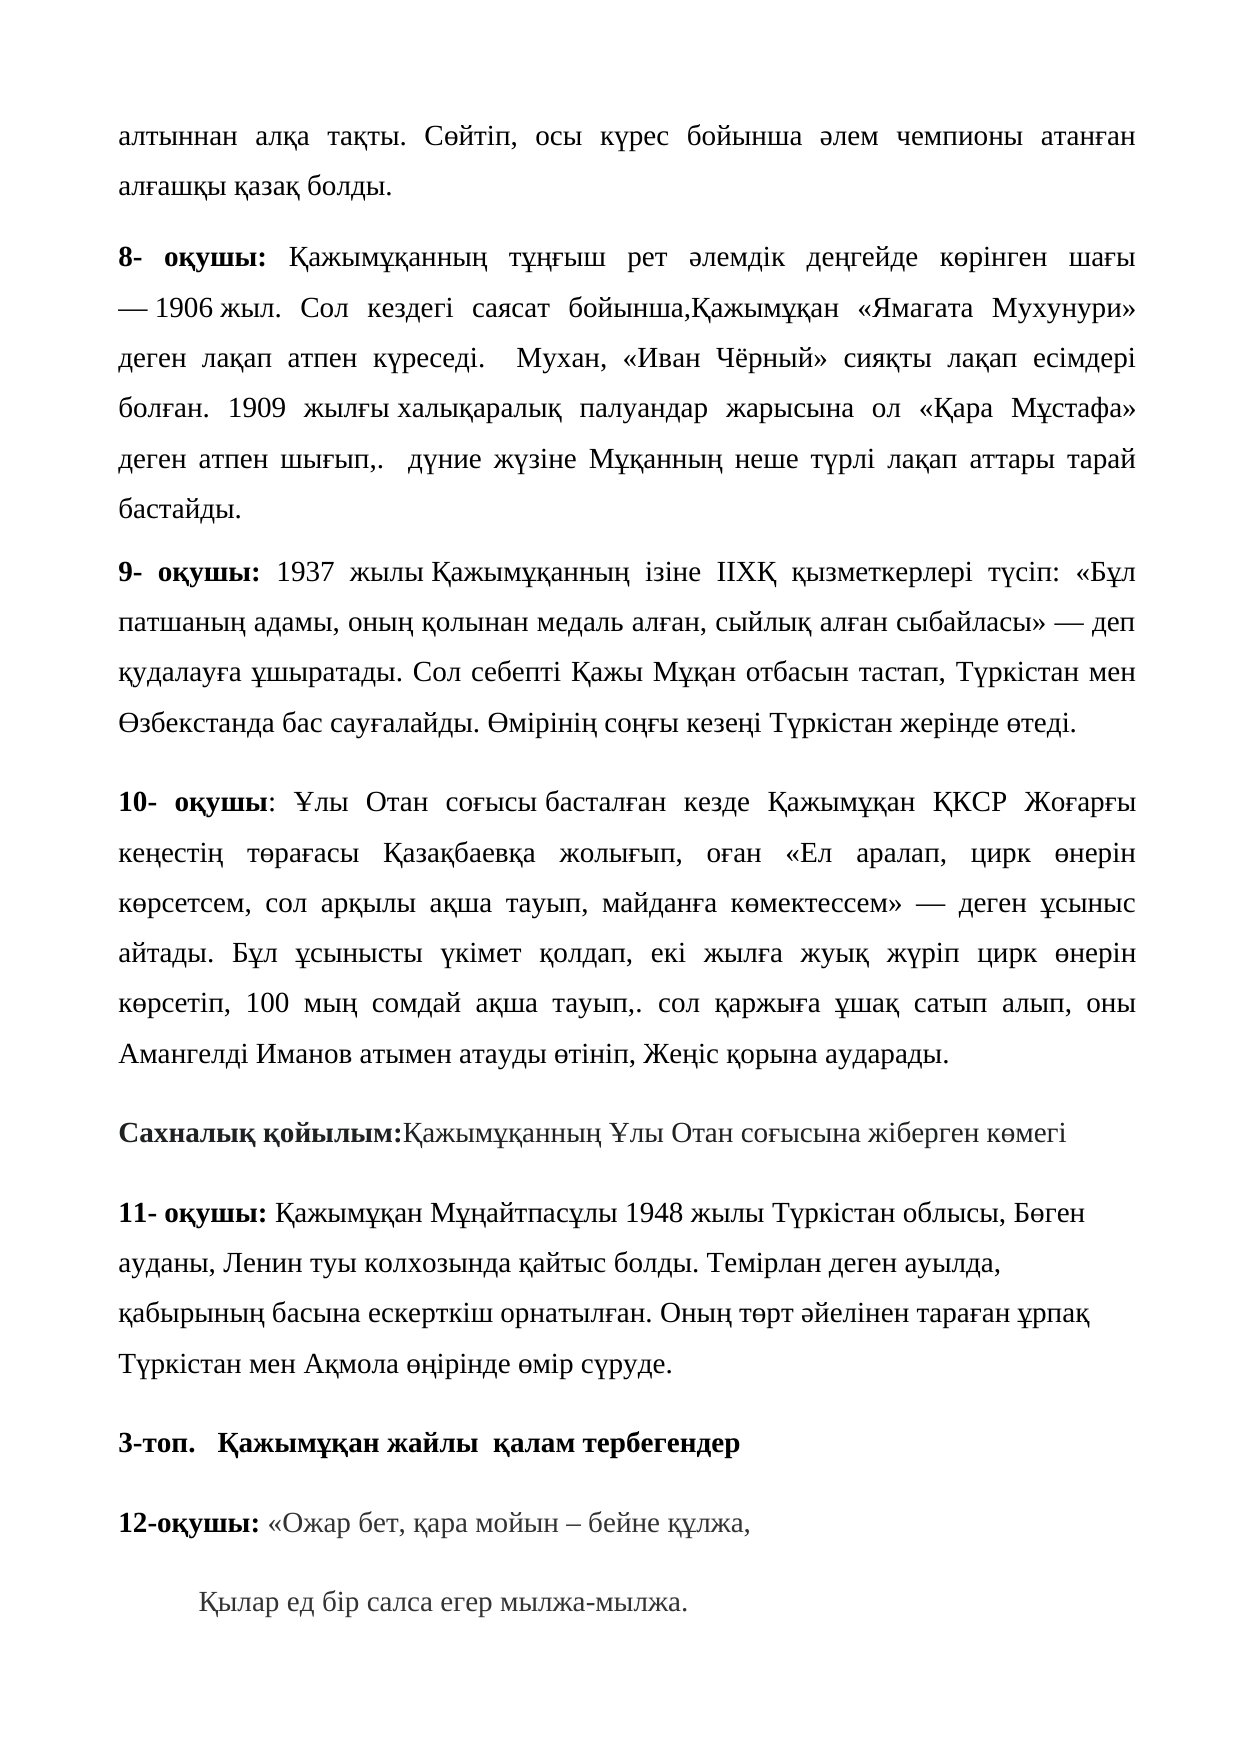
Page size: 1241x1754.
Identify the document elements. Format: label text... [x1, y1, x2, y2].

text Сахналық қойылым:Қажымұқанның Ұлы Отан соғысына жіберген көмегі [118, 1115, 1137, 1149]
text 12-оқушы: «Ожар бет, қара мойын – бейне құлжа, [118, 1505, 1137, 1538]
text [118, 152, 1137, 202]
text 3-топ. Қажымұқан жайлы қалам тербегендер [210, 1425, 1137, 1459]
text 10- оқушы: Ұлы Отан соғысы басталған кезде Қажымұқан ҚКСР Жоғарғы кеңестің төрағасы Қазақбаевқа жолығып, оған «Ел аралап, цирк өнерін көрсетсем, сол арқылы ақша тауып, майданға көмектессем» — деген ұсыныс айтады. Бұл ұсынысты үкімет қолдап, екі жылға жуық жүріп цирк өнерін көрсетіп, 100 мың сомдай ақша тауып,. сол қаржыға ұшақ сатып алып, оны Амангелді Иманов атымен атауды өтініп, Жеңіс қорына аударады. [118, 784, 1137, 1069]
text 9- оқушы: 1937 жылы Қажымұқанның ізіне ІІХҚ қызметкерлері түсіп: «Бұл патшаның адамы, оның қолынан медаль алған, сыйлық алған сыбайласы» — деп қудалауға ұшыратады. Сол себепті Қажы Мұқан отбасын тастап, Түркістан мен Өзбекстанда бас сауғалайды. Өмірінің соңғы кезеңі Түркістан жерінде өтеді. [118, 554, 1137, 738]
text 11- оқушы: Қажымұқан Мұңайтпасұлы 1948 жылы Түркістан облысы, Бөген ауданы, Ленин туы колхозында қайтыс болды. Темірлан деген ауылда, қабырының басына ескерткіш орнатылған. Оның төрт әйелінен тараған ұрпақ Түркістан мен Ақмола өңірінде өмір сүруде. [118, 1195, 1137, 1379]
text Қылар ед бір салса егер мылжа-мылжа. [118, 1584, 1137, 1618]
text 8- оқушы: Қажымұқанның тұңғыш рет әлемдік деңгейде көрінген шағы — 1906 жыл. Сол кездегі саясат бойынша,Қажымұқан «Ямагата Мухунури» деген лақап атпен күреседі. Мухан, «Иван Чёрный» сияқты лақап есімдері болған. 1909 жылғы халықаралық палуандар жарысына ол «Қара Мұстафа» деген атпен шығып,. дүние жүзіне Мұқанның неше түрлі лақап аттары тарай бастайды. [118, 239, 1137, 525]
